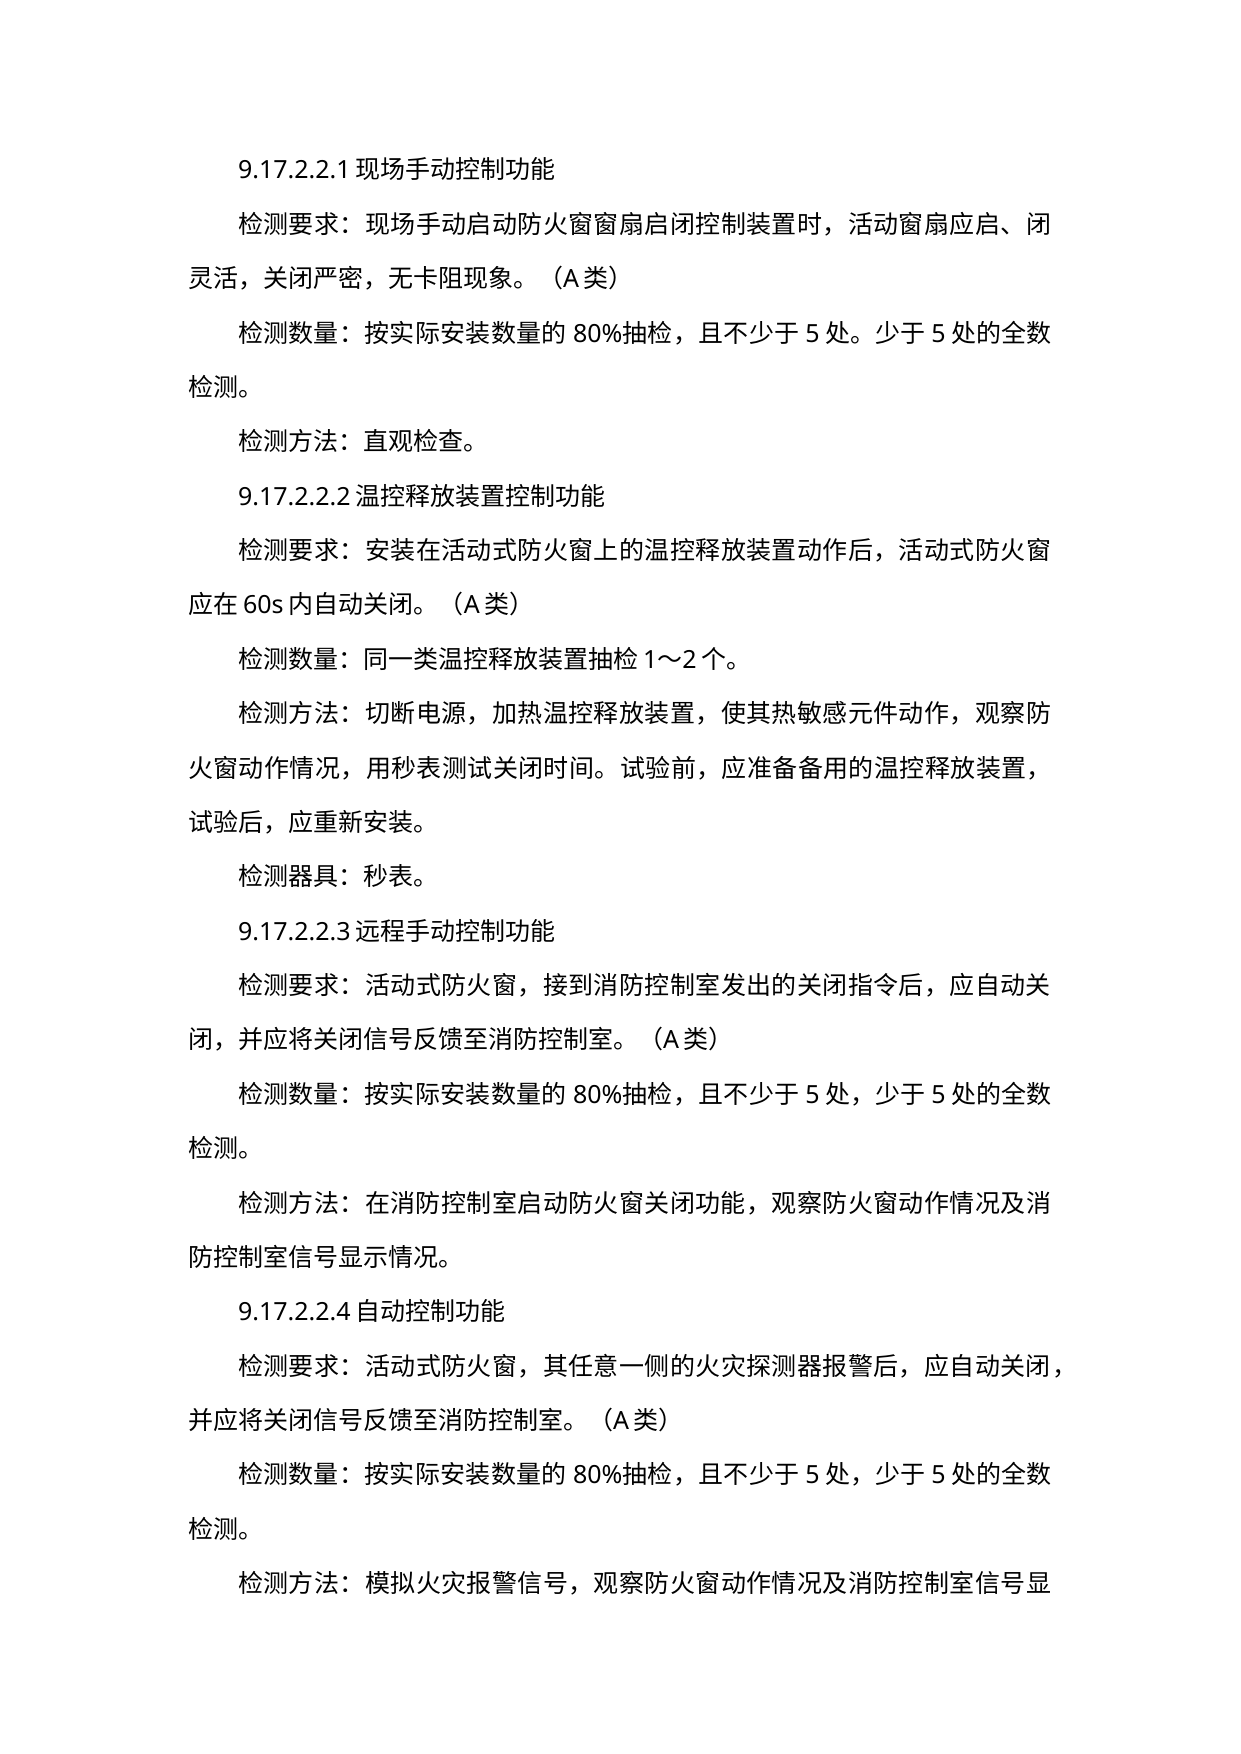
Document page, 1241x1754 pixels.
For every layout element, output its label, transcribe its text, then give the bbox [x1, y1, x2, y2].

text 检测方法：切断电源，加热温控释放装置，使其热敏感元件动作，观察防火窗动作情况，用秒表测试关闭时间。试验前，应准备备用的温控释放装置，试验后，应重新安装。 [188, 694, 1052, 839]
text 9.17.2.2.1现场手动控制功能 [188, 150, 1052, 186]
text 检测器具：秒表。 [188, 857, 1052, 893]
text 9.17.2.2.4自动控制功能 [188, 1292, 1052, 1328]
text 检测数量：按实际安装数量的80%抽检，且不少于5处。少于5处的全数检测。 [188, 313, 1052, 404]
text 检测方法：在消防控制室启动防火窗关闭功能，观察防火窗动作情况及消防控制室信号显示情况。 [188, 1183, 1052, 1274]
text 检测要求：安装在活动式防火窗上的温控释放装置动作后，活动式防火窗应在60s内自动关闭。（A类） [188, 531, 1052, 621]
text 检测要求：活动式防火窗，接到消防控制室发出的关闭指令后，应自动关闭，并应将关闭信号反馈至消防控制室。（A类） [188, 966, 1052, 1056]
text 检测数量：按实际安装数量的80%抽检，且不少于5处，少于5处的全数检测。 [188, 1074, 1052, 1165]
text 检测要求：活动式防火窗，其任意一侧的火灾探测器报警后，应自动关闭，并应将关闭信号反馈至消防控制室。（A类） [188, 1346, 1052, 1437]
text 9.17.2.2.3远程手动控制功能 [188, 911, 1052, 947]
text 检测数量：按实际安装数量的80%抽检，且不少于5处，少于5处的全数检测。 [188, 1455, 1052, 1546]
text 检测要求：现场手动启动防火窗窗扇启闭控制装置时，活动窗扇应启、闭灵活，关闭严密，无卡阻现象。（A类） [188, 204, 1052, 295]
text 检测数量：同一类温控释放装置抽检1～2个。 [188, 639, 1052, 676]
text 检测方法：直观检查。 [188, 422, 1052, 458]
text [188, 1564, 1052, 1600]
text 9.17.2.2.2温控释放装置控制功能 [188, 476, 1052, 512]
